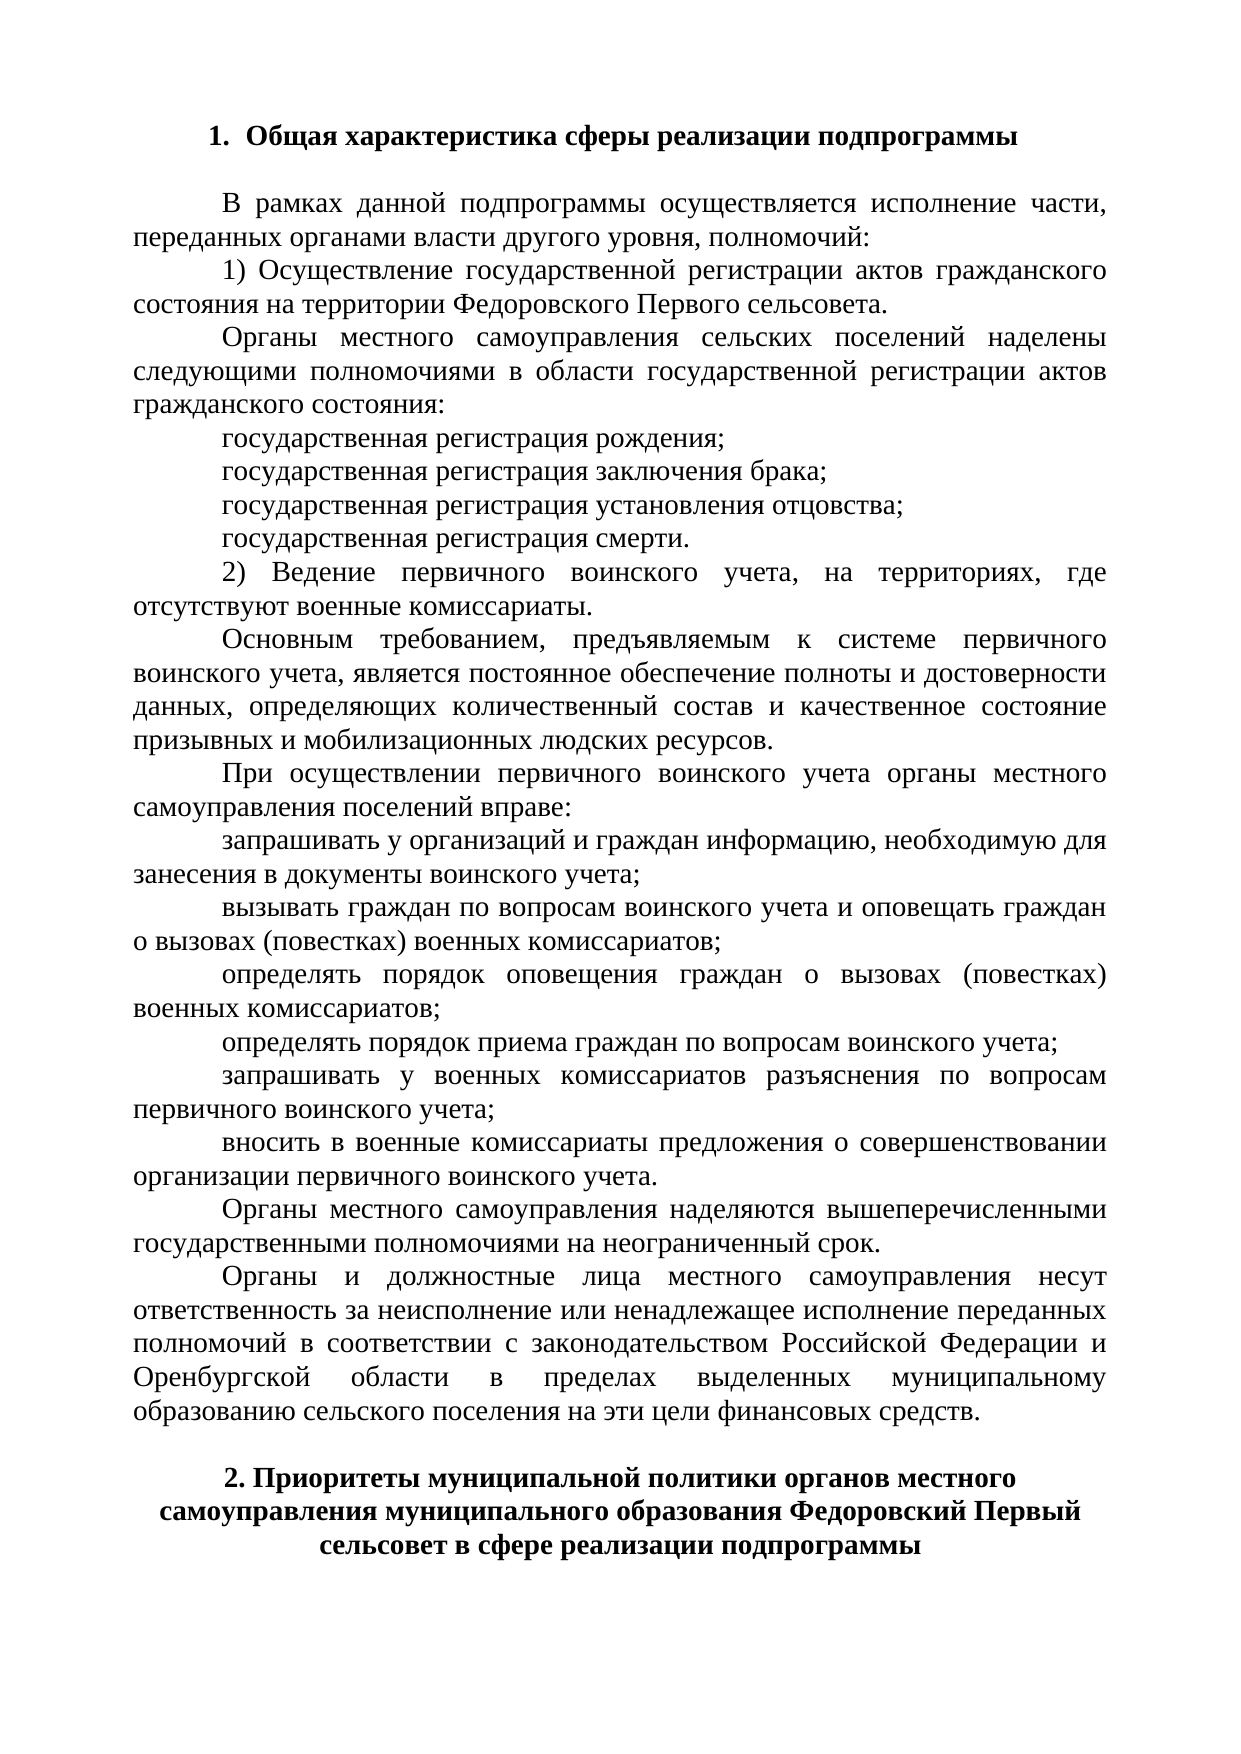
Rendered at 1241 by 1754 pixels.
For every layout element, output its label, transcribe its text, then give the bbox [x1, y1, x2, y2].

text определять порядок оповещения граждан о вызовах (повестках) военных комиссариатов; [133, 957, 1107, 1024]
text государственная регистрация заключения брака; [133, 453, 1107, 487]
text 2) Ведение первичного воинского учета, на территориях, где отсутствуют военные комиссариаты. [133, 554, 1107, 621]
text Основным требованием, предъявляемым к системе первичного воинского учета, является постоянное обеспечение полноты и достоверности данных, определяющих количественный состав и качественное состояние призывных и мобилизационных людских ресурсов. [133, 621, 1107, 755]
text запрашивать у организаций и граждан информацию, необходимую для занесения в документы воинского учета; [133, 822, 1107, 889]
text При осуществлении первичного воинского учета органы местного самоуправления поселений вправе: [133, 755, 1107, 822]
text 1) Осуществление государственной регистрации актов гражданского состояния на территории Федоровского Первого сельсовета. [133, 252, 1107, 319]
text государственная регистрация установления отцовства; [133, 487, 1107, 521]
text вызывать граждан по вопросам воинского учета и оповещать граждан о вызовах (повестках) военных комиссариатов; [133, 889, 1107, 957]
text 2. Приоритеты муниципальной политики органов местного самоуправления муниципального образования Федоровский Первый сельсовет в сфере реализации подпрограммы [133, 1460, 1107, 1560]
text государственная регистрация рождения; [133, 420, 1107, 453]
text государственная регистрация смерти. [133, 521, 1107, 554]
text Органы местного самоуправления наделяются вышеперечисленными государственными полномочиями на неограниченный срок. [133, 1191, 1107, 1258]
text Органы и должностные лица местного самоуправления несут ответственность за неисполнение или ненадлежащее исполнение переданных полномочий в соответствии с законодательством Российской Федерации и Оренбургской области в пределах выделенных муниципальному образованию сельского поселения на эти цели финансовых средств. [133, 1258, 1107, 1426]
text В рамках данной подпрограммы осуществляется исполнение части, переданных органами власти другого уровня, полномочий: [133, 185, 1107, 252]
list Общая характеристика сферы реализации подпрограммы [208, 118, 1107, 152]
text Органы местного самоуправления сельских поселений наделены следующими полномочиями в области государственной регистрации актов гражданского состояния: [133, 319, 1107, 420]
text определять порядок приема граждан по вопросам воинского учета; [133, 1024, 1107, 1057]
text вносить в военные комиссариаты предложения о совершенствовании организации первичного воинского учета. [133, 1124, 1107, 1191]
text запрашивать у военных комиссариатов разъяснения по вопросам первичного воинского учета; [133, 1057, 1107, 1124]
